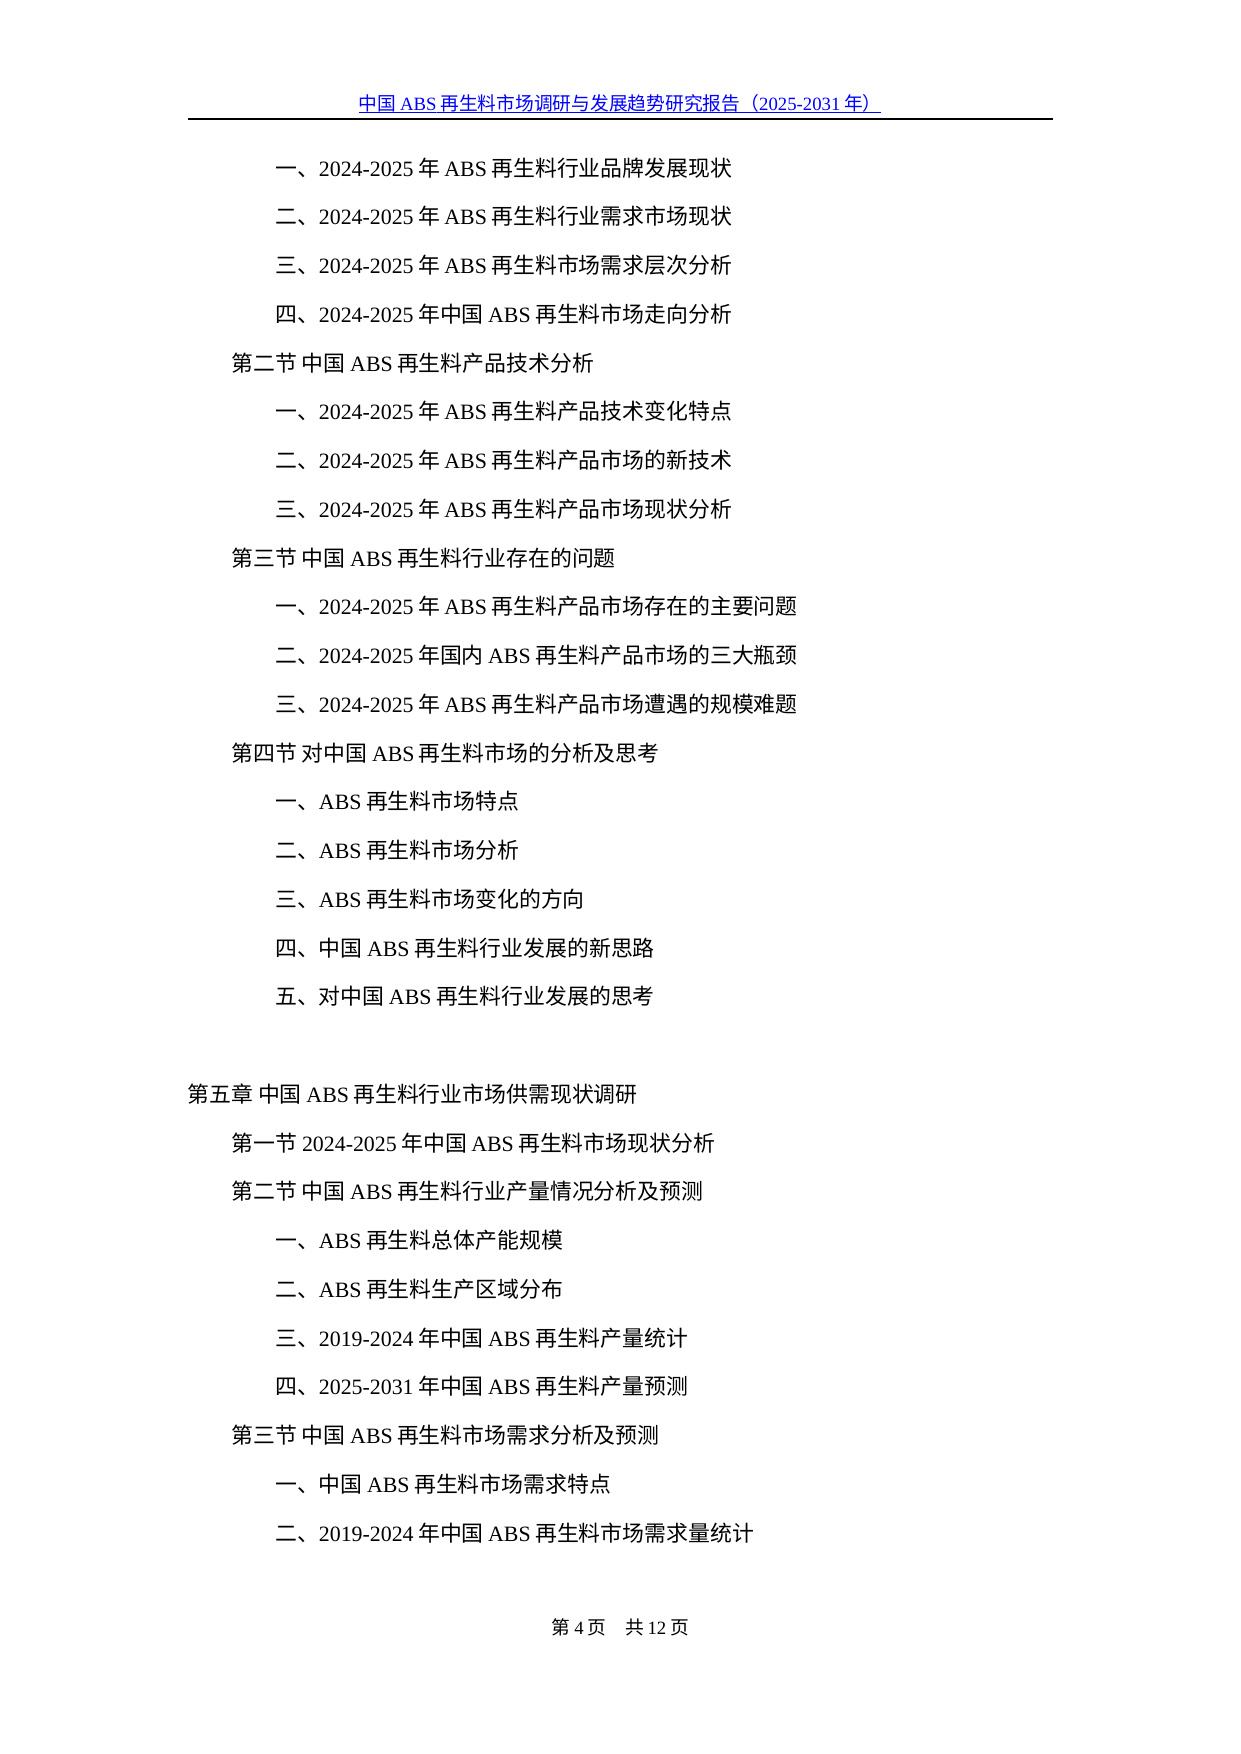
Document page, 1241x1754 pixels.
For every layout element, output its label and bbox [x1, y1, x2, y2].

text [187, 150, 1053, 1548]
